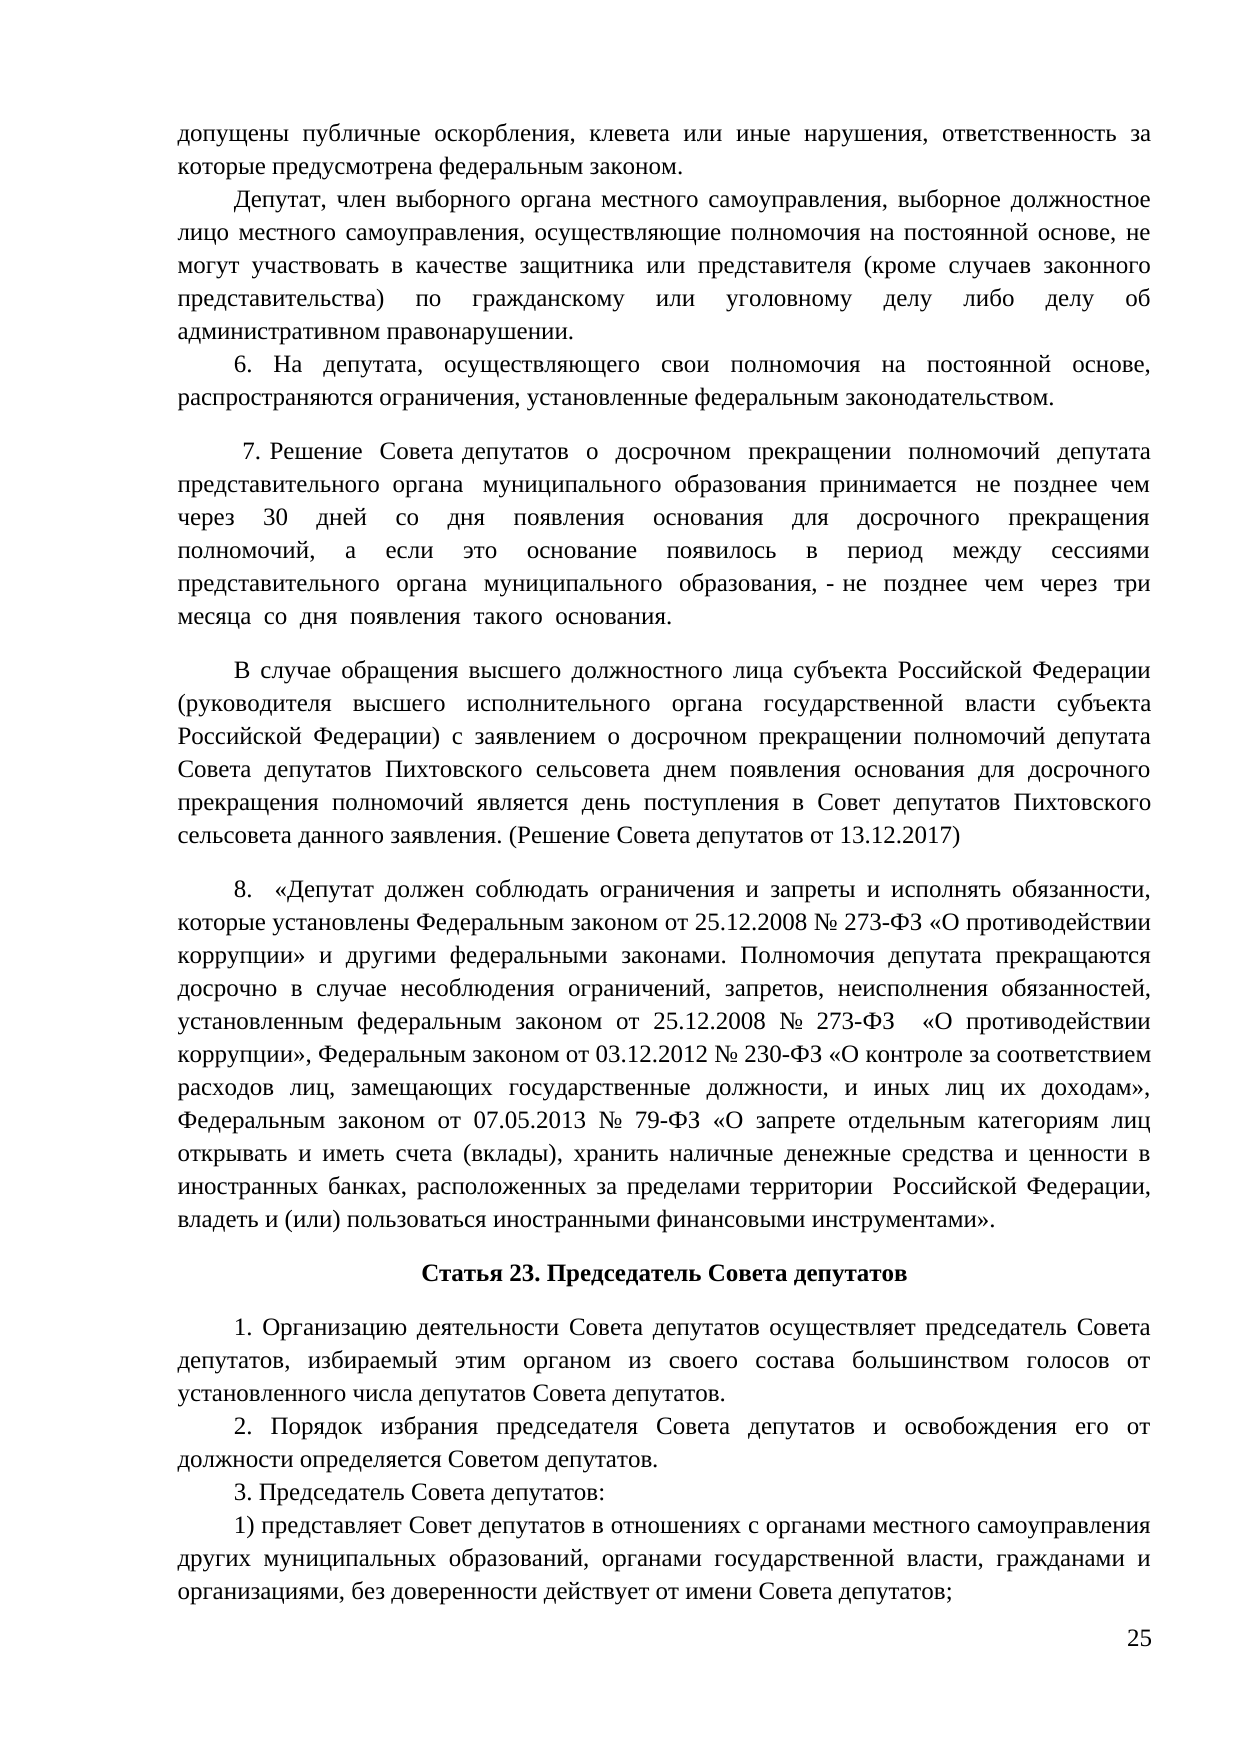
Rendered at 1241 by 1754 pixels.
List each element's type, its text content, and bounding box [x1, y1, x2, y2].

text 1. Организацию деятельности Совета депутатов осуществляет председатель Совета депутатов, избираемый этим органом из своего состава большинством голосов от установленного числа депутатов Совета депутатов. [177, 1312, 1152, 1407]
text 8. «Депутат должен соблюдать ограничения и запреты и исполнять обязанности, которые установлены Федеральным законом от 25.12.2008 № 273-ФЗ «О противодействии коррупции» и другими федеральными законами. Полномочия депутата прекращаются досрочно в случае несоблюдения ограничений, запретов, неисполнения обязанностей, установленным федеральным законом от 25.12.2008 № 273-ФЗ «О противодействии коррупции», Федеральным законом от 03.12.2012 № 230-ФЗ «О контроле за соответствием расходов лиц, замещающих государственные должности, и иных лиц их доходам», Федеральным законом от 07.05.2013 № 79-ФЗ «О запрете отдельным категориям лиц открывать и иметь счета (вклады), хранить наличные денежные средства и ценности в иностранных банках, расположенных за пределами территории Российской Федерации, владеть и (или) пользоваться иностранными финансовыми инструментами». [177, 874, 1152, 1233]
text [177, 118, 1152, 180]
text В случае обращения высшего должностного лица субъекта Российской Федерации (руководителя высшего исполнительного органа государственной власти субъекта Российской Федерации) с заявлением о досрочном прекращении полномочий депутата Совета депутатов Пихтовского сельсовета днем появления основания для досрочного прекращения полномочий является день поступления в Совет депутатов Пихтовского сельсовета данного заявления. (Решение Совета депутатов от 13.12.2017) [177, 655, 1152, 849]
text Депутат, член выборного органа местного самоуправления, выборное должностное лицо местного самоуправления, осуществляющие полномочия на постоянной основе, не могут участвовать в качестве защитника или представителя (кроме случаев законного представительства) по гражданскому или уголовному делу либо делу об административном правонарушении. [177, 184, 1152, 345]
text 6. На депутата, осуществляющего свои полномочия на постоянной основе, распространяются ограничения, установленные федеральным законодательством. [177, 349, 1152, 411]
text 2. Порядок избрания председателя Совета депутатов и освобождения его от должности определяется Советом депутатов. [177, 1411, 1152, 1473]
text Статья 23. Председатель Совета депутатов [177, 1258, 1152, 1287]
text 1) представляет Совет депутатов в отношениях с органами местного самоуправления других муниципальных образований, органами государственной власти, гражданами и организациями, без доверенности действует от имени Совета депутатов; [177, 1510, 1152, 1605]
text 7. Решение Совета депутатов о досрочном прекращении полномочий депутата представительного органа муниципального образования принимается не позднее чем через 30 дней со дня появления основания для досрочного прекращения полномочий, а если это основание появилось в период между сессиями представительного органа муниципального образования, - не позднее чем через три месяца со дня появления такого основания. [177, 436, 1152, 630]
text 3. Председатель Совета депутатов: [177, 1477, 1152, 1506]
